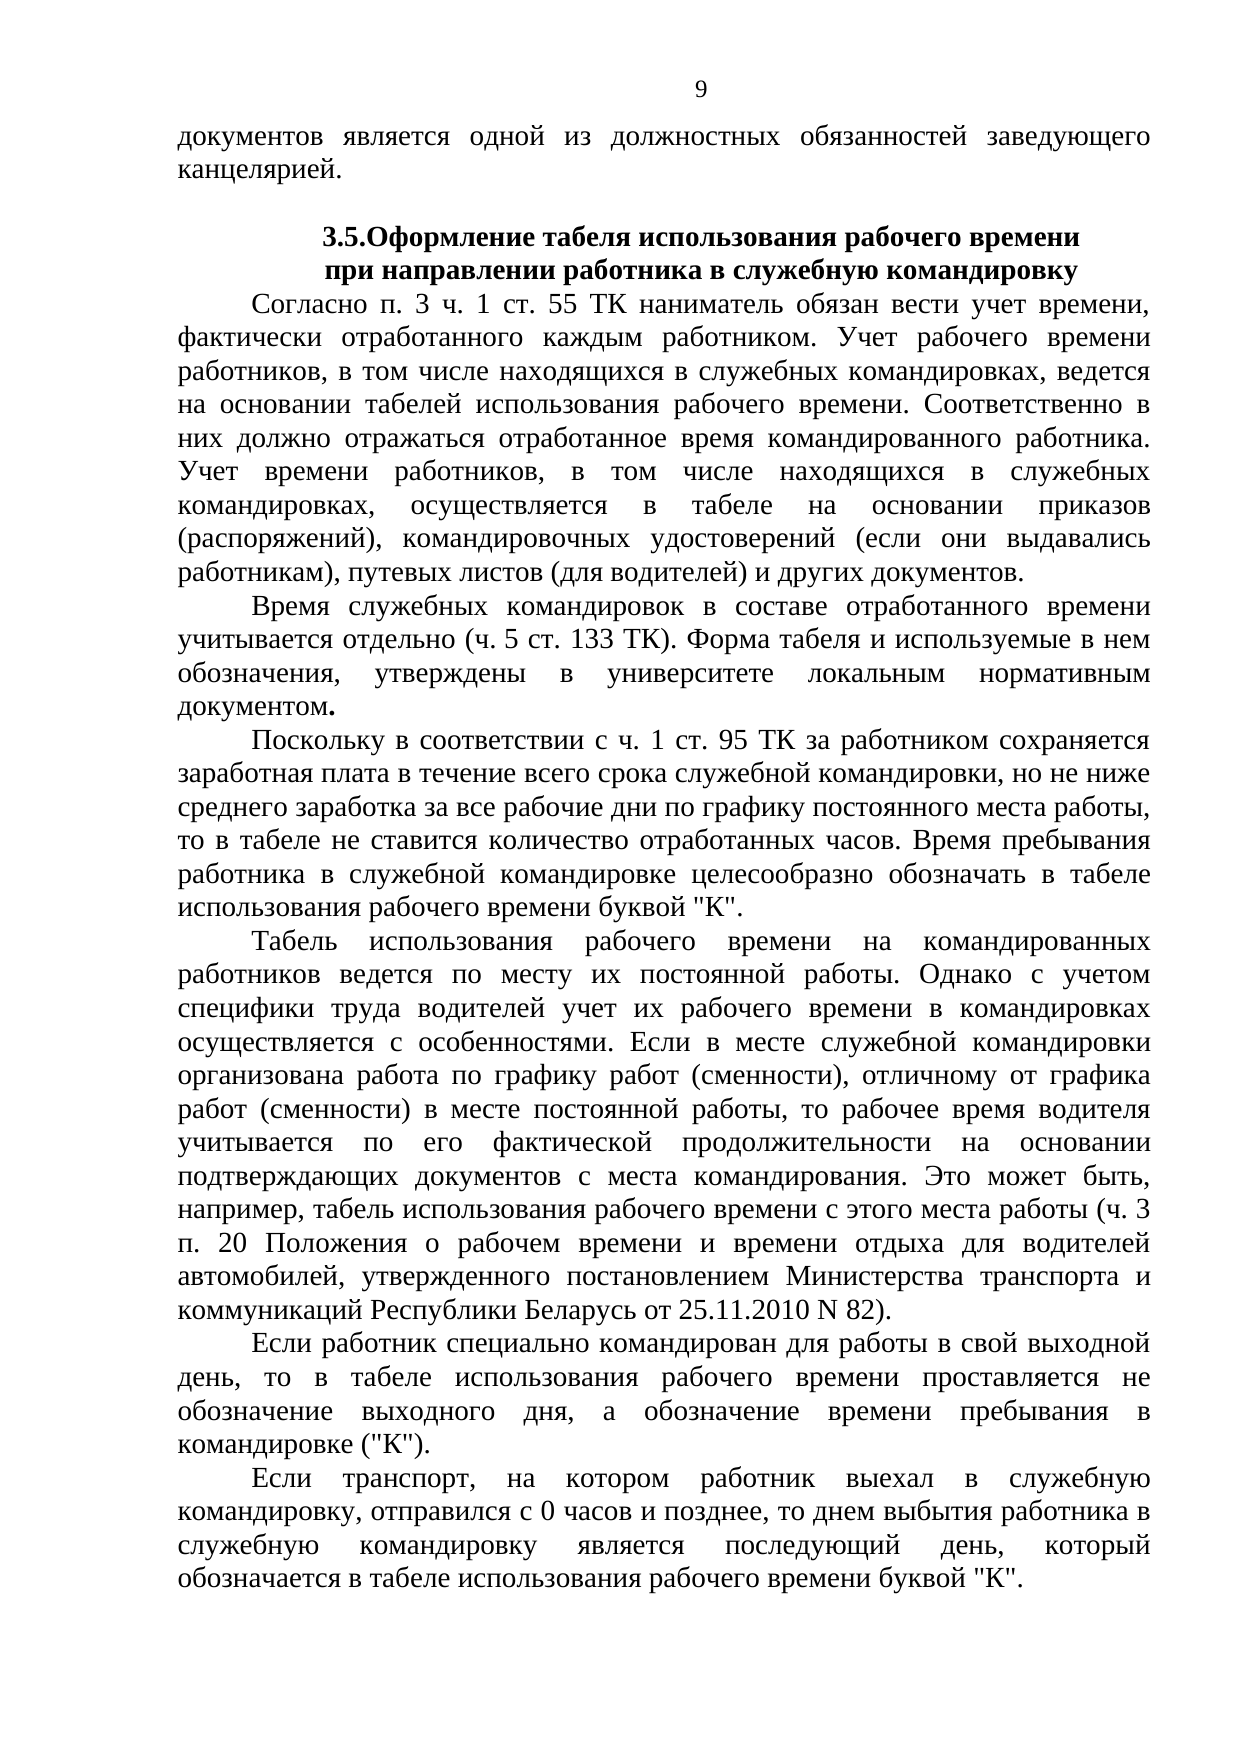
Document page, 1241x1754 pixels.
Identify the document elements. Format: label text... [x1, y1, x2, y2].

text Если работник специально командирован для работы в свой выходной день, то в табеле использования рабочего времени проставляется не обозначение выходного дня, а обозначение времени пребывания в командировке ("К"). [177, 1326, 1152, 1460]
text при направлении работника в служебную командировку [177, 252, 1152, 286]
text 3.5.Оформление табеля использования рабочего времени [177, 219, 1152, 252]
text Если транспорт, на котором работник выехал в служебную командировку, отправился с 0 часов и позднее, то днем выбытия работника в служебную командировку является последующий день, который обозначается в табеле использования рабочего времени буквой "К". [177, 1460, 1152, 1594]
text Поскольку в соответствии с ч. 1 ст. 95 ТК за работником сохраняется заработная плата в течение всего срока служебной командировки, но не ниже среднего заработка за все рабочие дни по графику постоянного места работы, то в табеле не ставится количество отработанных часов. Время пребывания работника в служебной командировке целесообразно обозначать в табеле использования рабочего времени буквой "К". [177, 722, 1152, 923]
text Время служебных командировок в составе отработанного времени учитывается отдельно (ч. 5 ст. 133 ТК). Форма табеля и используемые в нем обозначения, утверждены в университете локальным нормативным документом. [177, 588, 1152, 722]
text Согласно п. 3 ч. 1 ст. 55 ТК наниматель обязан вести учет времени, фактически отработанного каждым работником. Учет рабочего времени работников, в том числе находящихся в служебных командировках, ведется на основании табелей использования рабочего времени. Соответственно в них должно отражаться отработанное время командированного работника. Учет времени работников, в том числе находящихся в служебных командировках, осуществляется в табеле на основании приказов (распоряжений), командировочных удостоверений (если они выдавались работникам), путевых листов (для водителей) и других документов. [177, 286, 1152, 588]
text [177, 118, 1152, 185]
text Табель использования рабочего времени на командированных работников ведется по месту их постоянной работы. Однако с учетом специфики труда водителей учет их рабочего времени в командировках осуществляется с особенностями. Если в месте служебной командировки организована работа по графику работ (сменности), отличному от графика работ (сменности) в месте постоянной работы, то рабочее время водителя учитывается по его фактической продолжительности на основании подтверждающих документов с места командирования. Это может быть, например, табель использования рабочего времени с этого места работы (ч. 3 п. 20 Положения о рабочем времени и времени отдыха для водителей автомобилей, утвержденного постановлением Министерства транспорта и коммуникаций Республики Беларусь от 25.11.2010 N 82). [177, 923, 1152, 1326]
